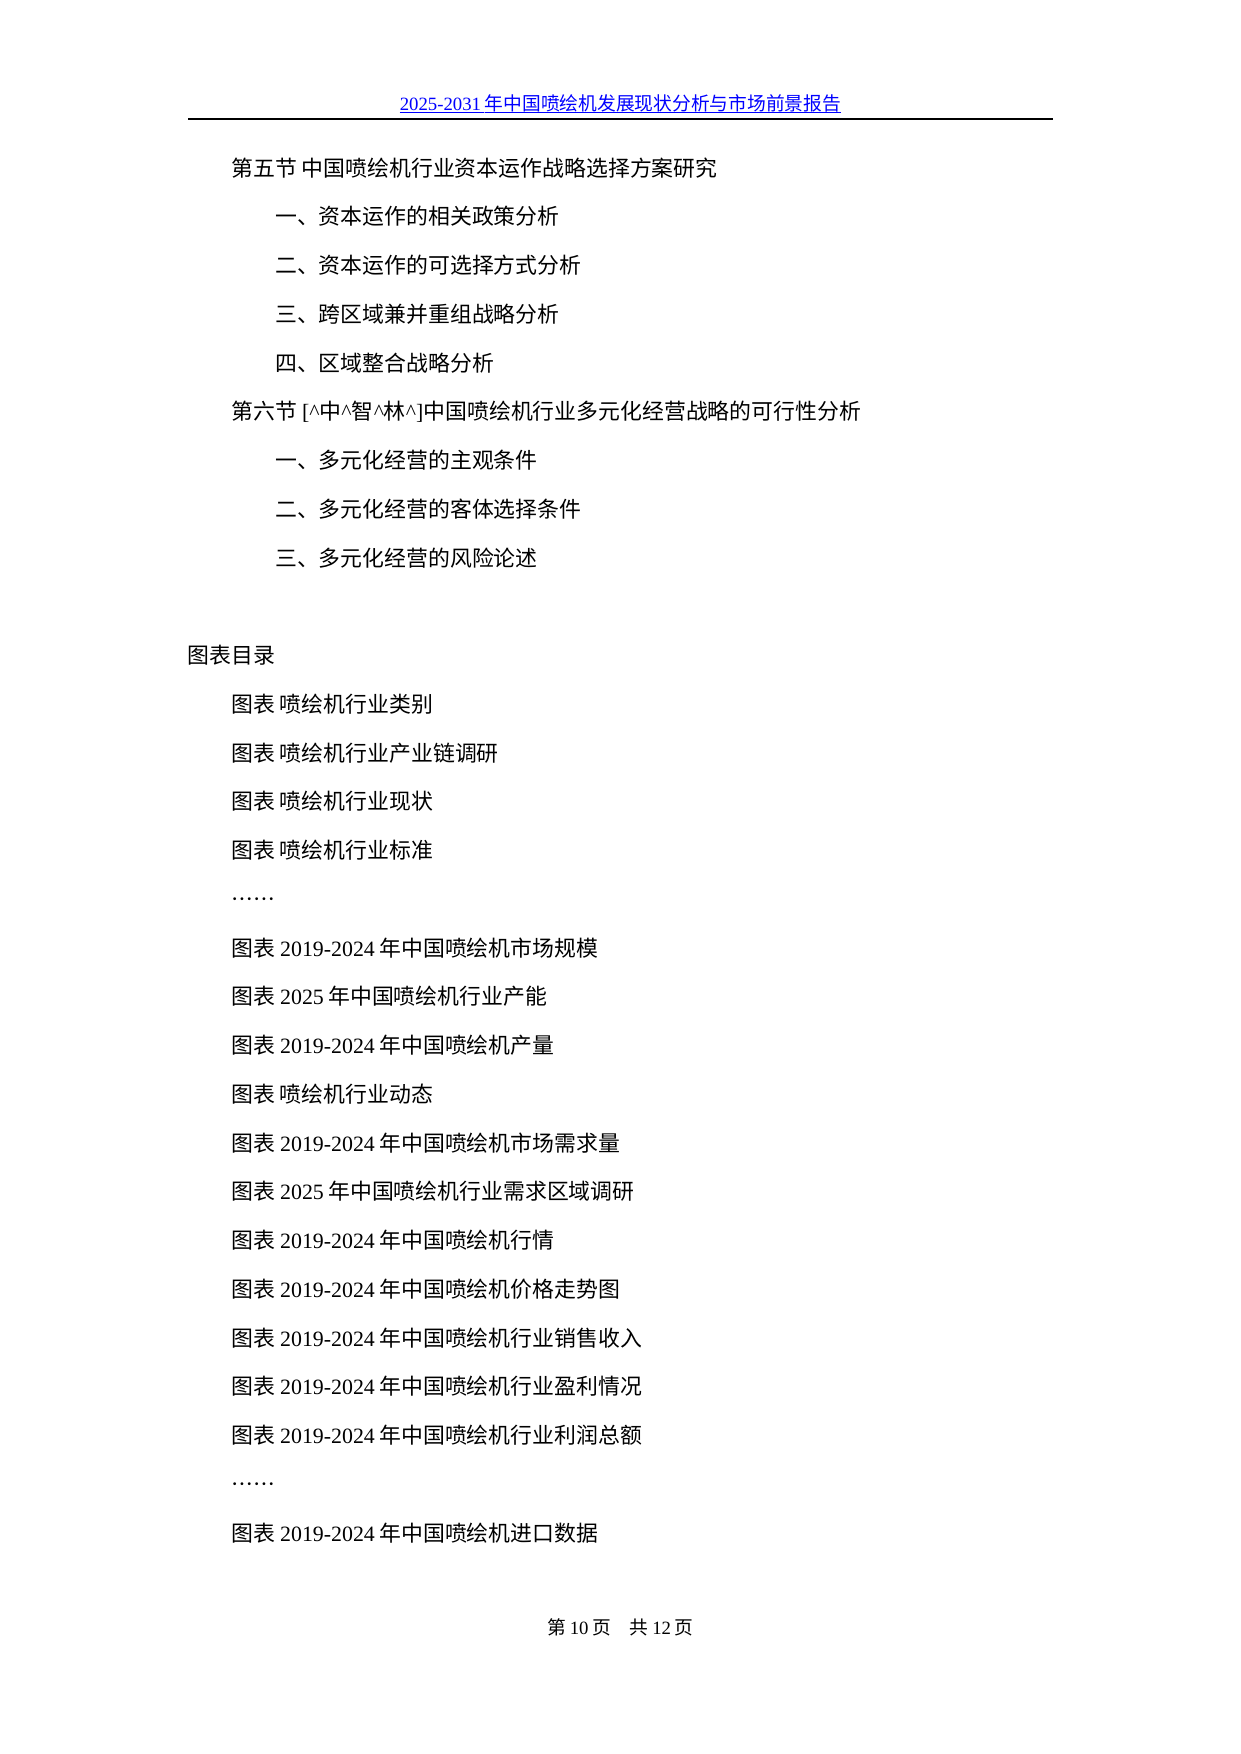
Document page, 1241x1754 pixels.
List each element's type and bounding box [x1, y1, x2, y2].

text [187, 150, 1053, 1548]
